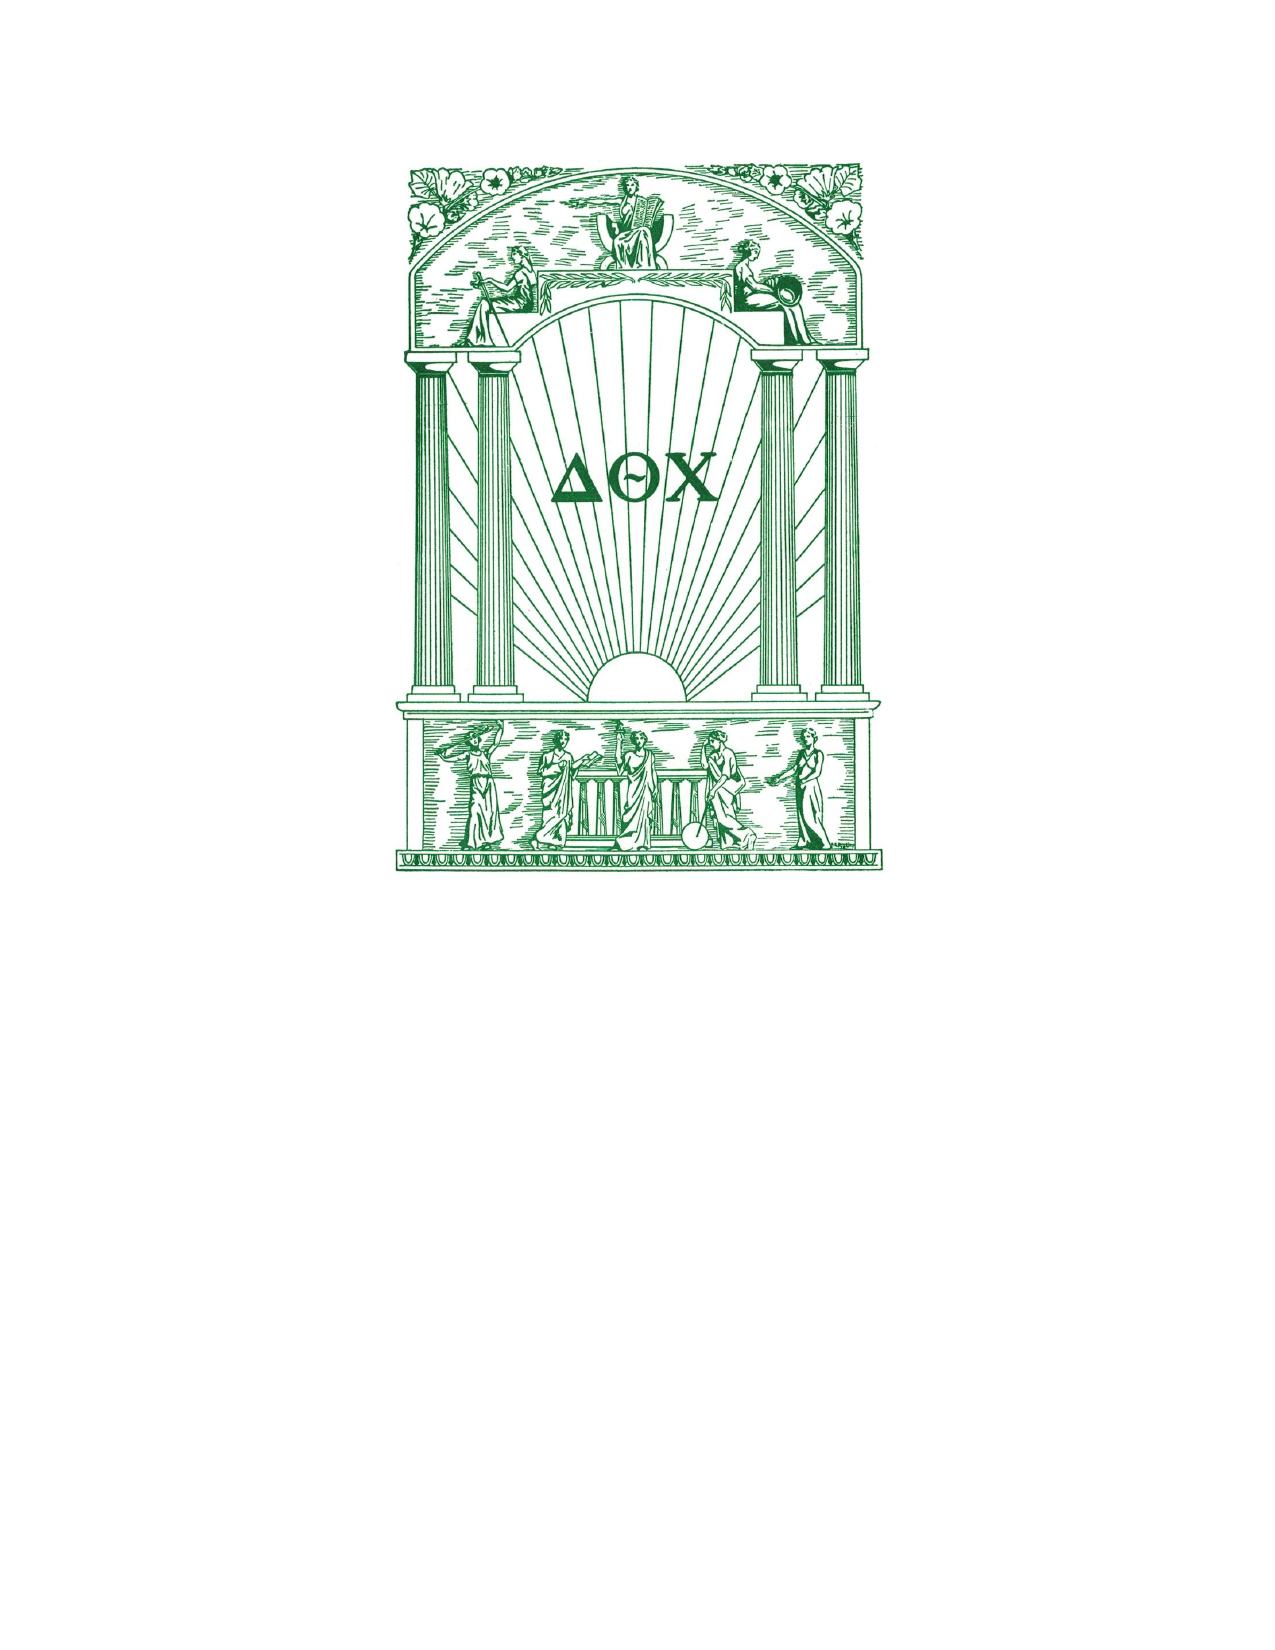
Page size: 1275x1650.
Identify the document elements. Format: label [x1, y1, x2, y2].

picture [388, 150, 887, 885]
